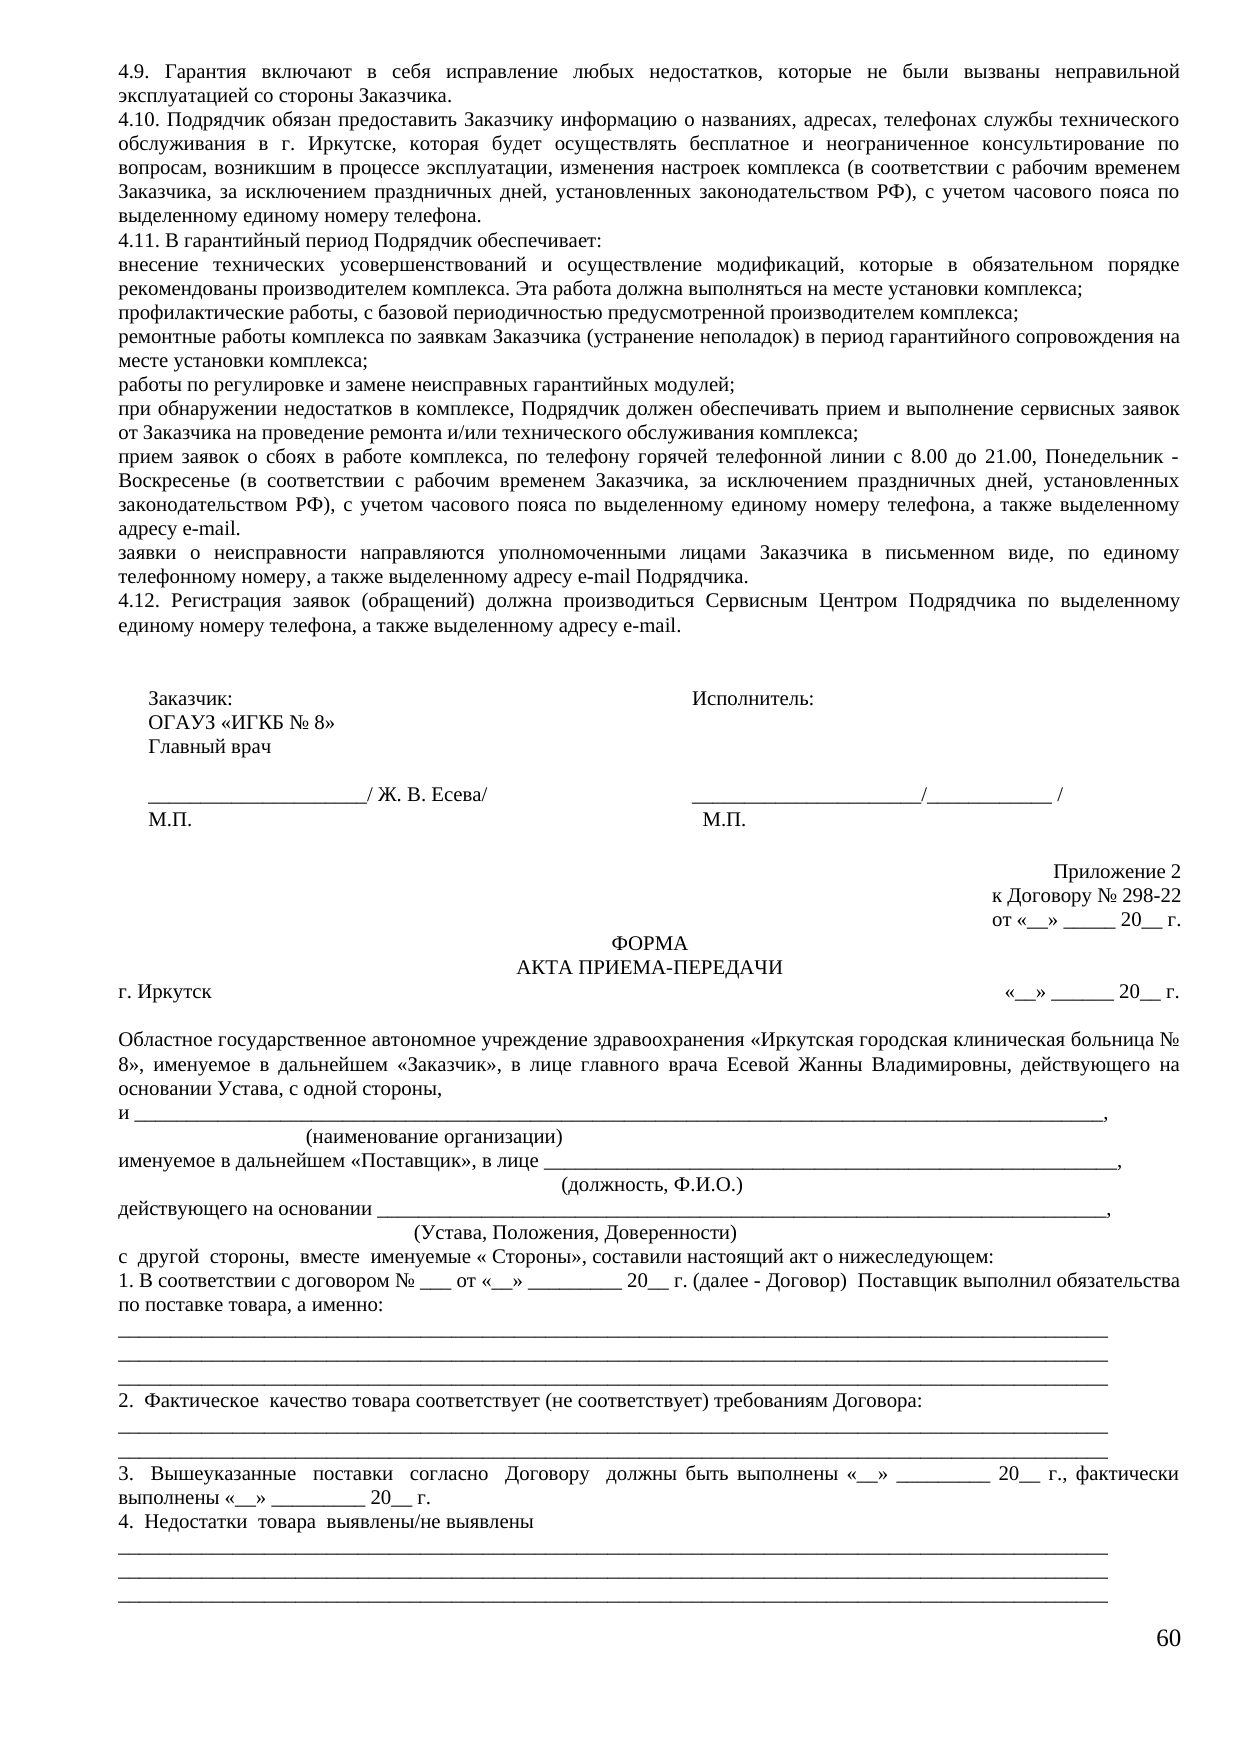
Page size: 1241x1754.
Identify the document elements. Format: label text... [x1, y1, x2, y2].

text ФОРМА [118, 931, 1181, 955]
text действующего на основании ______________________________________________________________________, [118, 1196, 1181, 1220]
text с другой стороны, вместе именуемые « Стороны», составили настоящий акт о нижеследующем: [118, 1244, 1181, 1268]
text _______________________________________________________________________________________________ [118, 1436, 1181, 1461]
subtitle 4.12. Регистрация заявок (обращений) должна производиться Сервисным Центром Подрядчика по выделенному единому номеру телефона, а также выделенному адресу e-mail. [118, 588, 1181, 637]
text 4. Недостатки товара выявлены/не выявлены [118, 1509, 1181, 1533]
text _______________________________________________________________________________________________ [118, 1557, 1181, 1581]
text 4.9. Гарантия включают в себя исправление любых недостатков, которые не были вызваны неправильной эксплуатацией со стороны Заказчика. [118, 59, 1181, 107]
text _______________________________________________________________________________________________ [118, 1581, 1181, 1605]
text профилактические работы, с базовой периодичностью предусмотренной производителем комплекса; [118, 300, 1181, 324]
text Приложение 2 [118, 859, 1181, 883]
text _______________________________________________________________________________________________ [118, 1533, 1181, 1557]
text от «__» _____ 20__ г. [118, 907, 1181, 931]
text 4.10. Подрядчик обязан предоставить Заказчику информацию о названиях, адресах, телефонах службы технического обслуживания в г. Иркутске, которая будет осуществлять бесплатное и неограниченное консультирование по вопросам, возникшим в процессе эксплуатации, изменения настроек комплекса (в соответствии с рабочим временем Заказчика, за исключением праздничных дней, установленных законодательством РФ), с учетом часового пояса по выделенному единому номеру телефона. [118, 107, 1181, 227]
text г. Иркутск «__» ______ 20__ г. [118, 979, 1181, 1003]
text работы по регулировке и замене неисправных гарантийных модулей; [118, 372, 1181, 396]
text (должность, Ф.И.О.) [118, 1172, 1181, 1196]
text _______________________________________________________________________________________________ [118, 1340, 1181, 1364]
text 3. Вышеуказанные поставки согласно Договору должны быть выполнены «__» _________ 20__ г., фактически выполнены «__» _________ 20__ г. [118, 1461, 1181, 1509]
text _______________________________________________________________________________________________ [118, 1364, 1181, 1388]
text ремонтные работы комплекса по заявкам Заказчика (устранение неполадок) в период гарантийного сопровождения на месте установки комплекса; [118, 324, 1181, 372]
text и _____________________________________________________________________________________________, [118, 1099, 1181, 1124]
text заявки о неисправности направляются уполномоченными лицами Заказчика в письменном виде, по единому телефонному номеру, а также выделенному адресу e-mail Подрядчика. [118, 540, 1181, 588]
text именуемое в дальнейшем «Поставщик», в лице _______________________________________________________, [118, 1148, 1181, 1172]
text 1. В соответствии с договором № ___ от «__» _________ 20__ г. (далее - Договор) Поставщик выполнил обязательства по поставке товара, а именно: [118, 1268, 1181, 1316]
text Областное государственное автономное учреждение здравоохранения «Иркутская городская клиническая больница № 8», именуемое в дальнейшем «Заказчик», в лице главного врача Есевой Жанны Владимировны, действующего на основании Устава, с одной стороны, [118, 1027, 1181, 1099]
text при обнаружении недостатков в комплексе, Подрядчик должен обеспечивать прием и выполнение сервисных заявок от Заказчика на проведение ремонта и/или технического обслуживания комплекса; [118, 396, 1181, 444]
text (Устава, Положения, Доверенности) [118, 1220, 1181, 1244]
text (наименование организации) [118, 1124, 1181, 1148]
text внесение технических усовершенствований и осуществление модификаций, которые в обязательном порядке рекомендованы производителем комплекса. Эта работа должна выполняться на месте установки комплекса; [118, 252, 1181, 300]
text прием заявок о сбоях в работе комплекса, по телефону горячей телефонной линии с 8.00 до 21.00, Понедельник - Воскресенье (в соответствии с рабочим временем Заказчика, за исключением праздничных дней, установленных законодательством РФ), с учетом часового пояса по выделенному единому номеру телефона, а также выделенному адресу e-mail. [118, 444, 1181, 540]
text АКТА ПРИЕМА-ПЕРЕДАЧИ [118, 955, 1181, 979]
text _______________________________________________________________________________________________ [118, 1412, 1181, 1436]
text 4.11. В гарантийный период Подрядчик обеспечивает: [118, 227, 1181, 252]
text к Договору № 298-22 [118, 883, 1181, 907]
text _______________________________________________________________________________________________ [118, 1316, 1181, 1340]
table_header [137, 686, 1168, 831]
text 2. Фактическое качество товара соответствует (не соответствует) требованиям Договора: [118, 1388, 1181, 1412]
